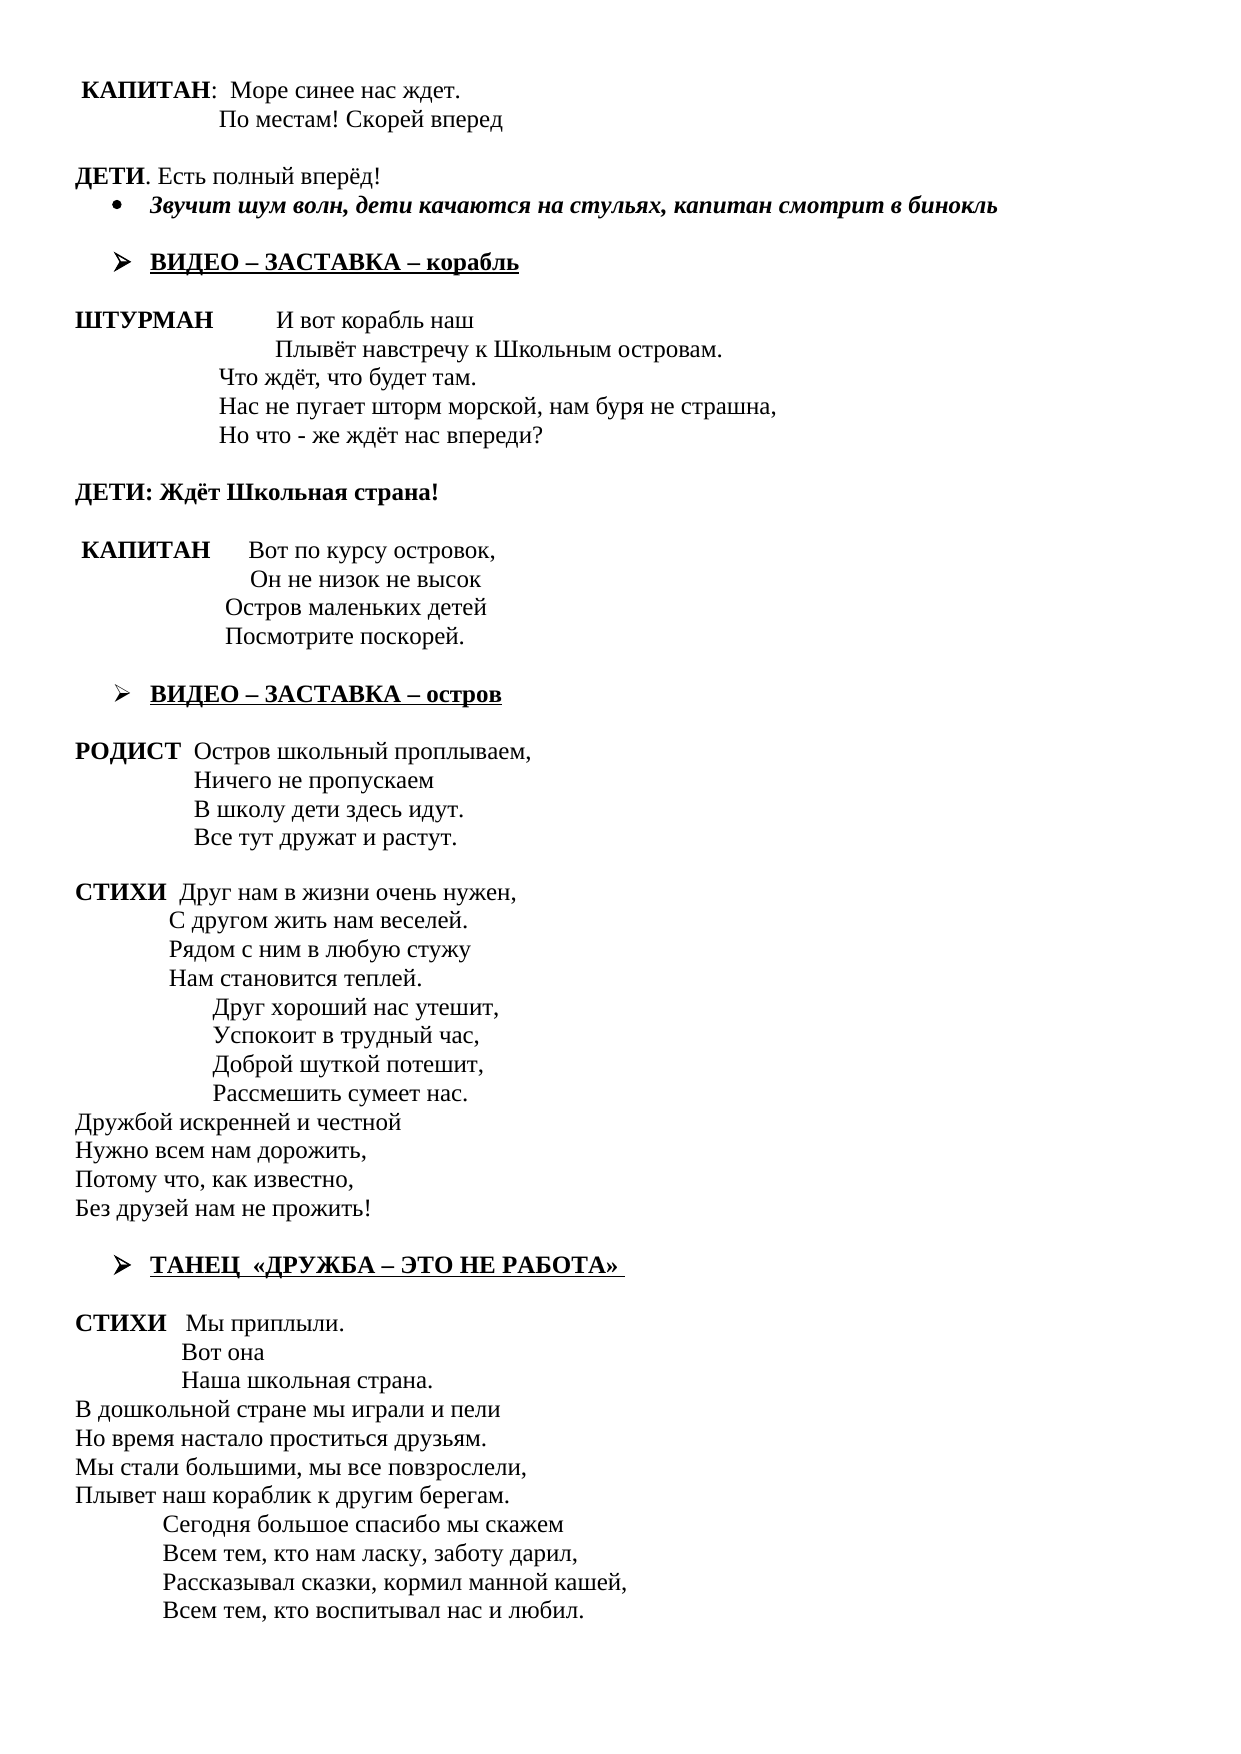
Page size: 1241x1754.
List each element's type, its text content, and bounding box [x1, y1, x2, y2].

list ВИДЕО – ЗАСТАВКА – остров [112, 679, 1165, 707]
text ШТУРМАН И вот корабль наш [75, 305, 1165, 334]
text РОДИСТ Остров школьный проплываем, Ничего не пропускаем В школу дети здесь идут. Все тут дружат и растут. [75, 736, 1165, 851]
text ДЕТИ. Есть полный вперёд! [75, 161, 1165, 190]
text ДЕТИ: Ждёт Школьная страна! [75, 477, 1165, 506]
list ВИДЕО – ЗАСТАВКА – корабль [112, 247, 1165, 276]
list ТАНЕЦ «ДРУЖБА – ЭТО НЕ РАБОТА» [112, 1251, 1165, 1279]
text Друг хороший нас утешит, Успокоит в трудный час, Доброй шуткой потешит, Рассмешить сумеет нас. [75, 992, 1165, 1107]
text Но что - же ждёт нас впереди? [75, 420, 1165, 449]
text КАПИТАН Вот по курсу островок, Он не низок не высок Остров маленьких детей Посмотрите поскорей. [75, 506, 1165, 650]
list Звучит шум волн, дети качаются на стульях, капитан смотрит в бинокль [112, 190, 1165, 219]
text КАПИТАН: Море синее нас ждет. По местам! Скорей вперед [75, 75, 1165, 132]
text Нас не пугает шторм морской, нам буря не страшна, [75, 391, 1165, 420]
text Плывёт навстречу к Школьным островам. [75, 334, 1165, 362]
text СТИХИ Друг нам в жизни очень нужен, С другом жить нам веселей. Рядом с ним в любую стужу Нам становится теплей. [75, 877, 1165, 992]
text Сегодня большое спасибо мы скажем Всем тем, кто нам ласку, заботу дарил, Рассказывал сказки, кормил манной кашей, Всем тем, кто воспитывал нас и любил. [75, 1509, 1165, 1624]
text Что ждёт, что будет там. [75, 362, 1165, 391]
text В дошкольной стране мы играли и пели Но время настало проститься друзьям. Мы стали большими, мы все повзрослели, Плывет наш кораблик к другим берегам. [75, 1394, 1165, 1509]
text Дружбой искренней и честной Нужно всем нам дорожить, Потому что, как известно, Без друзей нам не прожить! [75, 1107, 1165, 1222]
text СТИХИ Мы приплыли. Вот она Наша школьная страна. [75, 1308, 1165, 1394]
